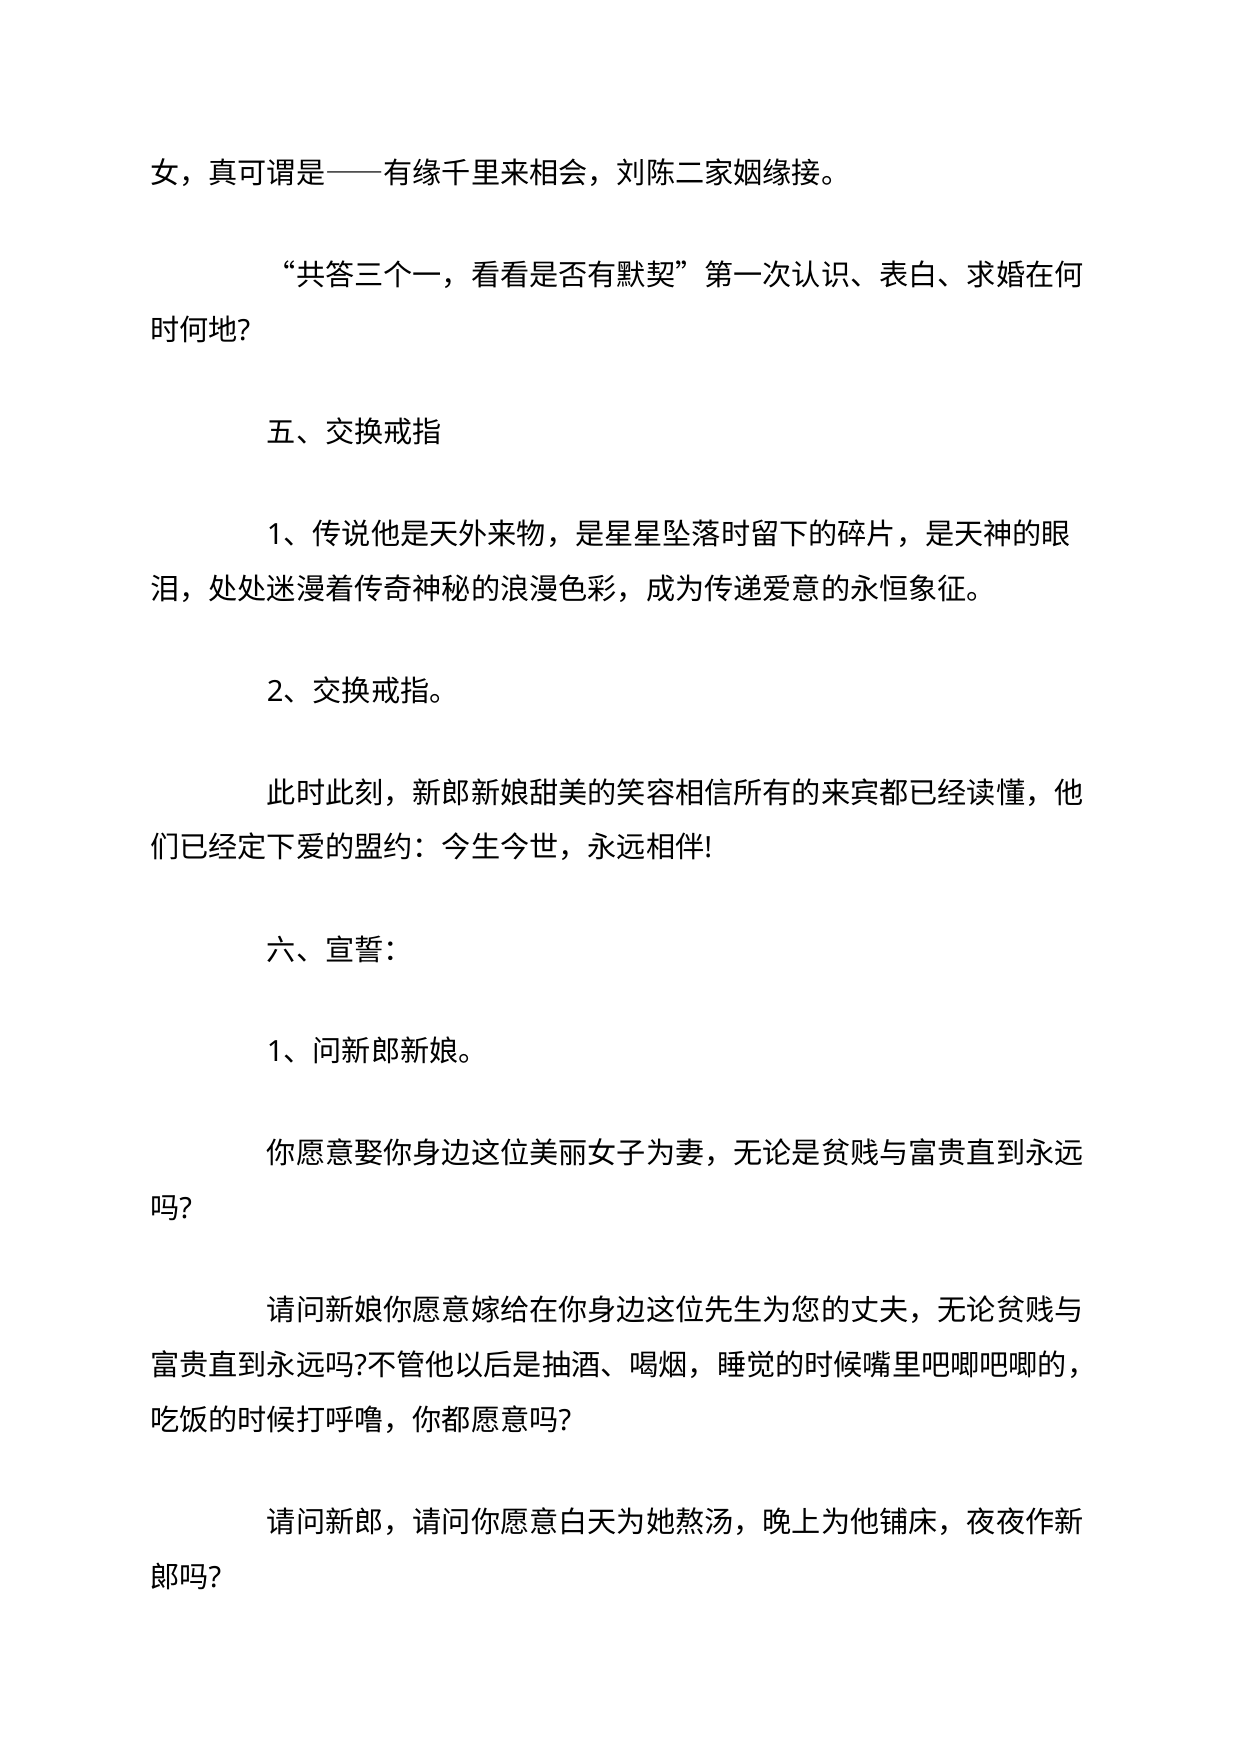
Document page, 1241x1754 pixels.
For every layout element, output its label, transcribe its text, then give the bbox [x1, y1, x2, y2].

text 2、交换戒指。 [150, 667, 1090, 709]
text 1、问新郎新娘。 [150, 1028, 1090, 1070]
text 五、交换戒指 [150, 409, 1090, 451]
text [150, 150, 1090, 192]
text 请问新娘你愿意嫁给在你身边这位先生为您的丈夫，无论贫贱与富贵直到永远吗?不管他以后是抽酒、喝烟，睡觉的时候嘴里吧唧吧唧的，吃饭的时候打呼噜，你都愿意吗? [150, 1287, 1090, 1439]
text 你愿意娶你身边这位美丽女子为妻，无论是贫贱与富贵直到永远吗? [150, 1130, 1090, 1227]
text 此时此刻，新郎新娘甜美的笑容相信所有的来宾都已经读懂，他们已经定下爱的盟约：今生今世，永远相伴! [150, 769, 1090, 866]
text 六、宣誓： [150, 926, 1090, 968]
text 请问新郎，请问你愿意白天为她熬汤，晚上为他铺床，夜夜作新郞吗? [150, 1498, 1090, 1596]
text 1、传说他是天外来物，是星星坠落时留下的碎片，是天神的眼泪，处处迷漫着传奇神秘的浪漫色彩，成为传递爱意的永恒象征。 [150, 510, 1090, 608]
text “共答三个一，看看是否有默契”第一次认识、表白、求婚在何时何地? [150, 252, 1090, 349]
